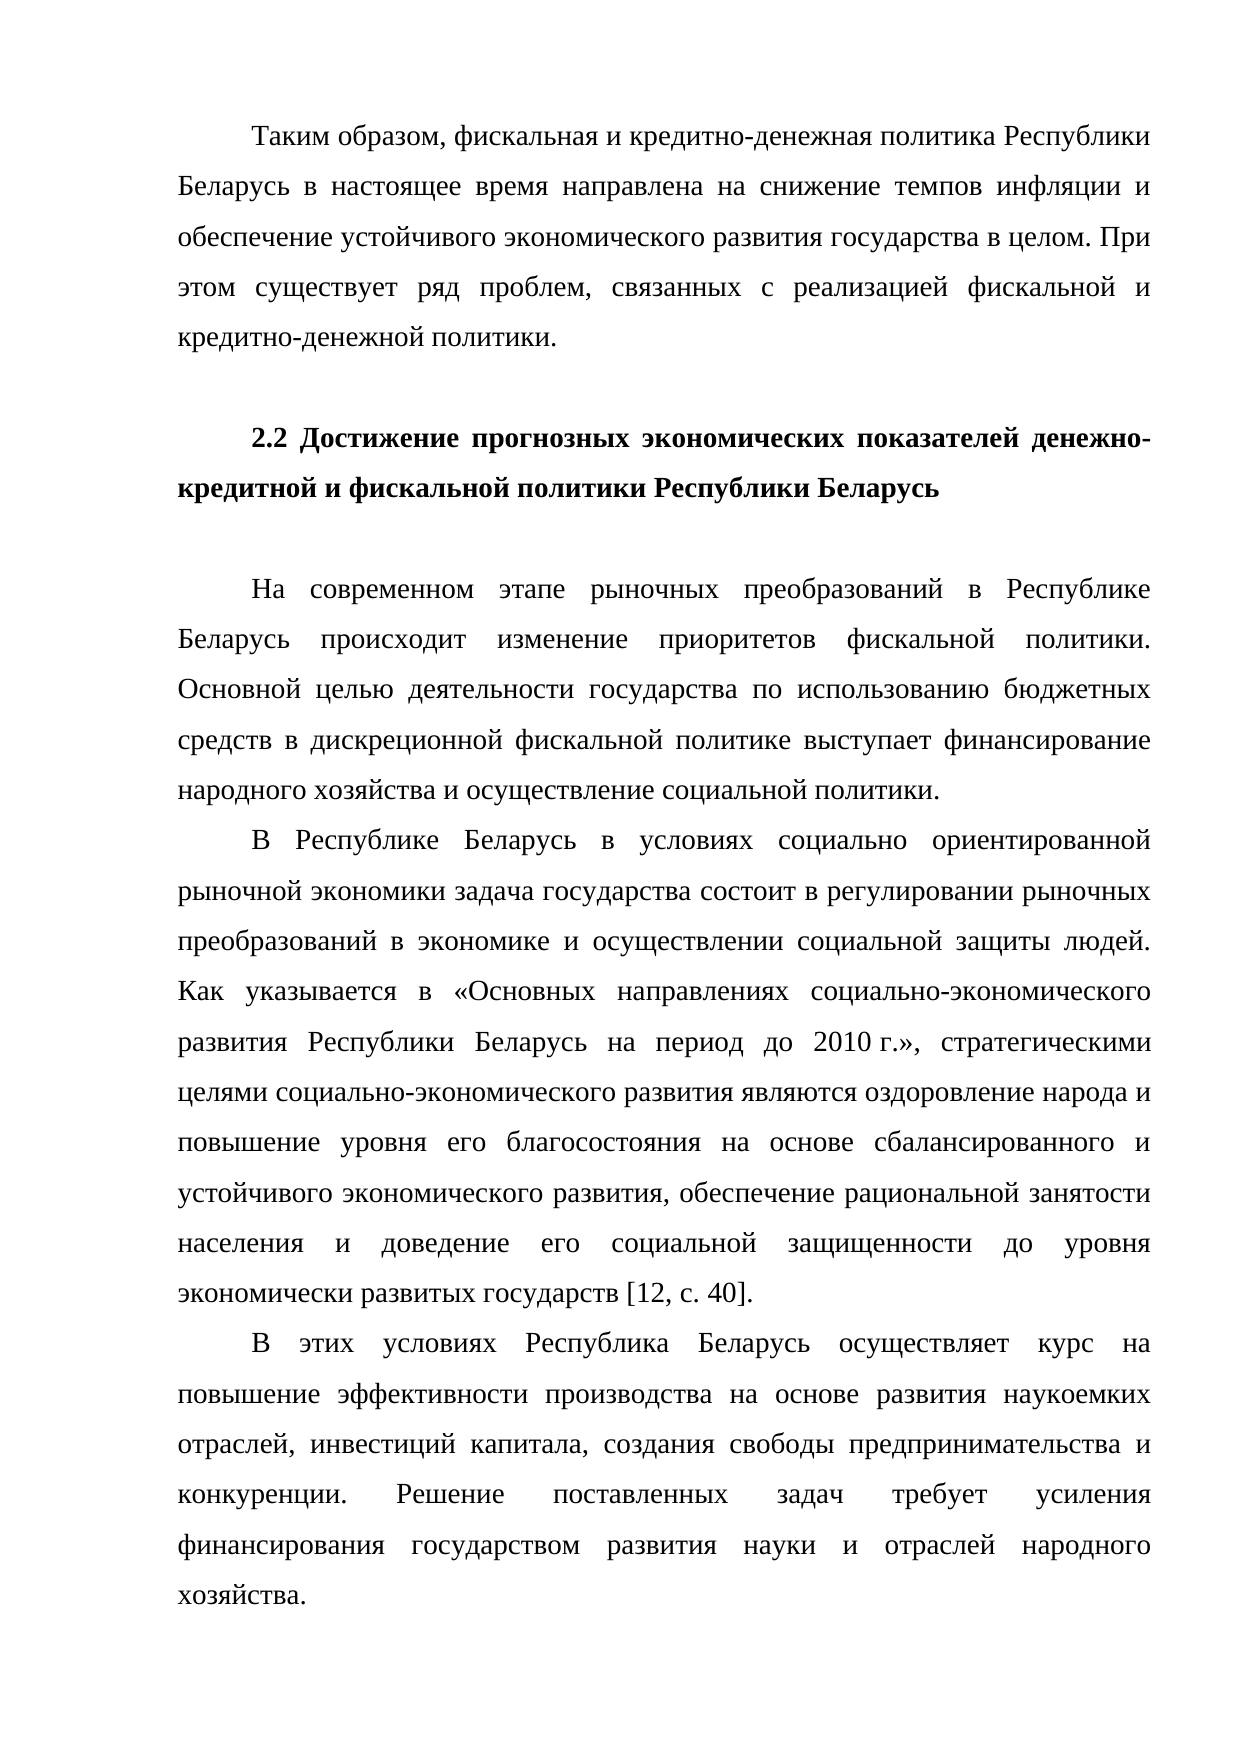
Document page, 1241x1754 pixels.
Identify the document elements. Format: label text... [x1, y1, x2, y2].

text На современном этапе рыночных преобразований в Республике Беларусь происходит изменение приоритетов фискальной политики. Основной целью деятельности государства по использованию бюджетных средств в дискреционной фискальной политике выступает финансирование народного хозяйства и осуществление социальной политики. [177, 571, 1152, 806]
text В Республике Беларусь в условиях социально ориентированной рыночной экономики задача государства состоит в регулировании рыночных преобразований в экономике и осуществлении социальной защиты людей. Как указывается в «Основных направлениях социально-экономического развития Республики Беларусь на период до 2010 г.», стратегическими целями социально-экономического развития являются оздоровление народа и повышение уровня его благосостояния на основе сбалансированного и устойчивого экономического развития, обеспечение рациональной занятости населения и доведение его социальной защищенности до уровня экономически развитых государств [12, с. 40]. [177, 822, 1152, 1309]
text 2.2 Достижение прогнозных экономических показателей денежно-кредитной и фискальной политики Республики Беларусь [177, 420, 1152, 504]
text Таким образом, фискальная и кредитно-денежная политика Республики Беларусь в настоящее время направлена на снижение темпов инфляции и обеспечение устойчивого экономического развития государства в целом. При этом существует ряд проблем, связанных с реализацией фискальной и кредитно-денежной политики. [177, 118, 1152, 353]
text В этих условиях Республика Беларусь осуществляет курс на повышение эффективности производства на основе развития наукоемких отраслей, инвестиций капитала, создания свободы предпринимательства и конкуренции. Решение поставленных задач требует усиления финансирования государством развития науки и отраслей народного хозяйства. [177, 1326, 1152, 1611]
